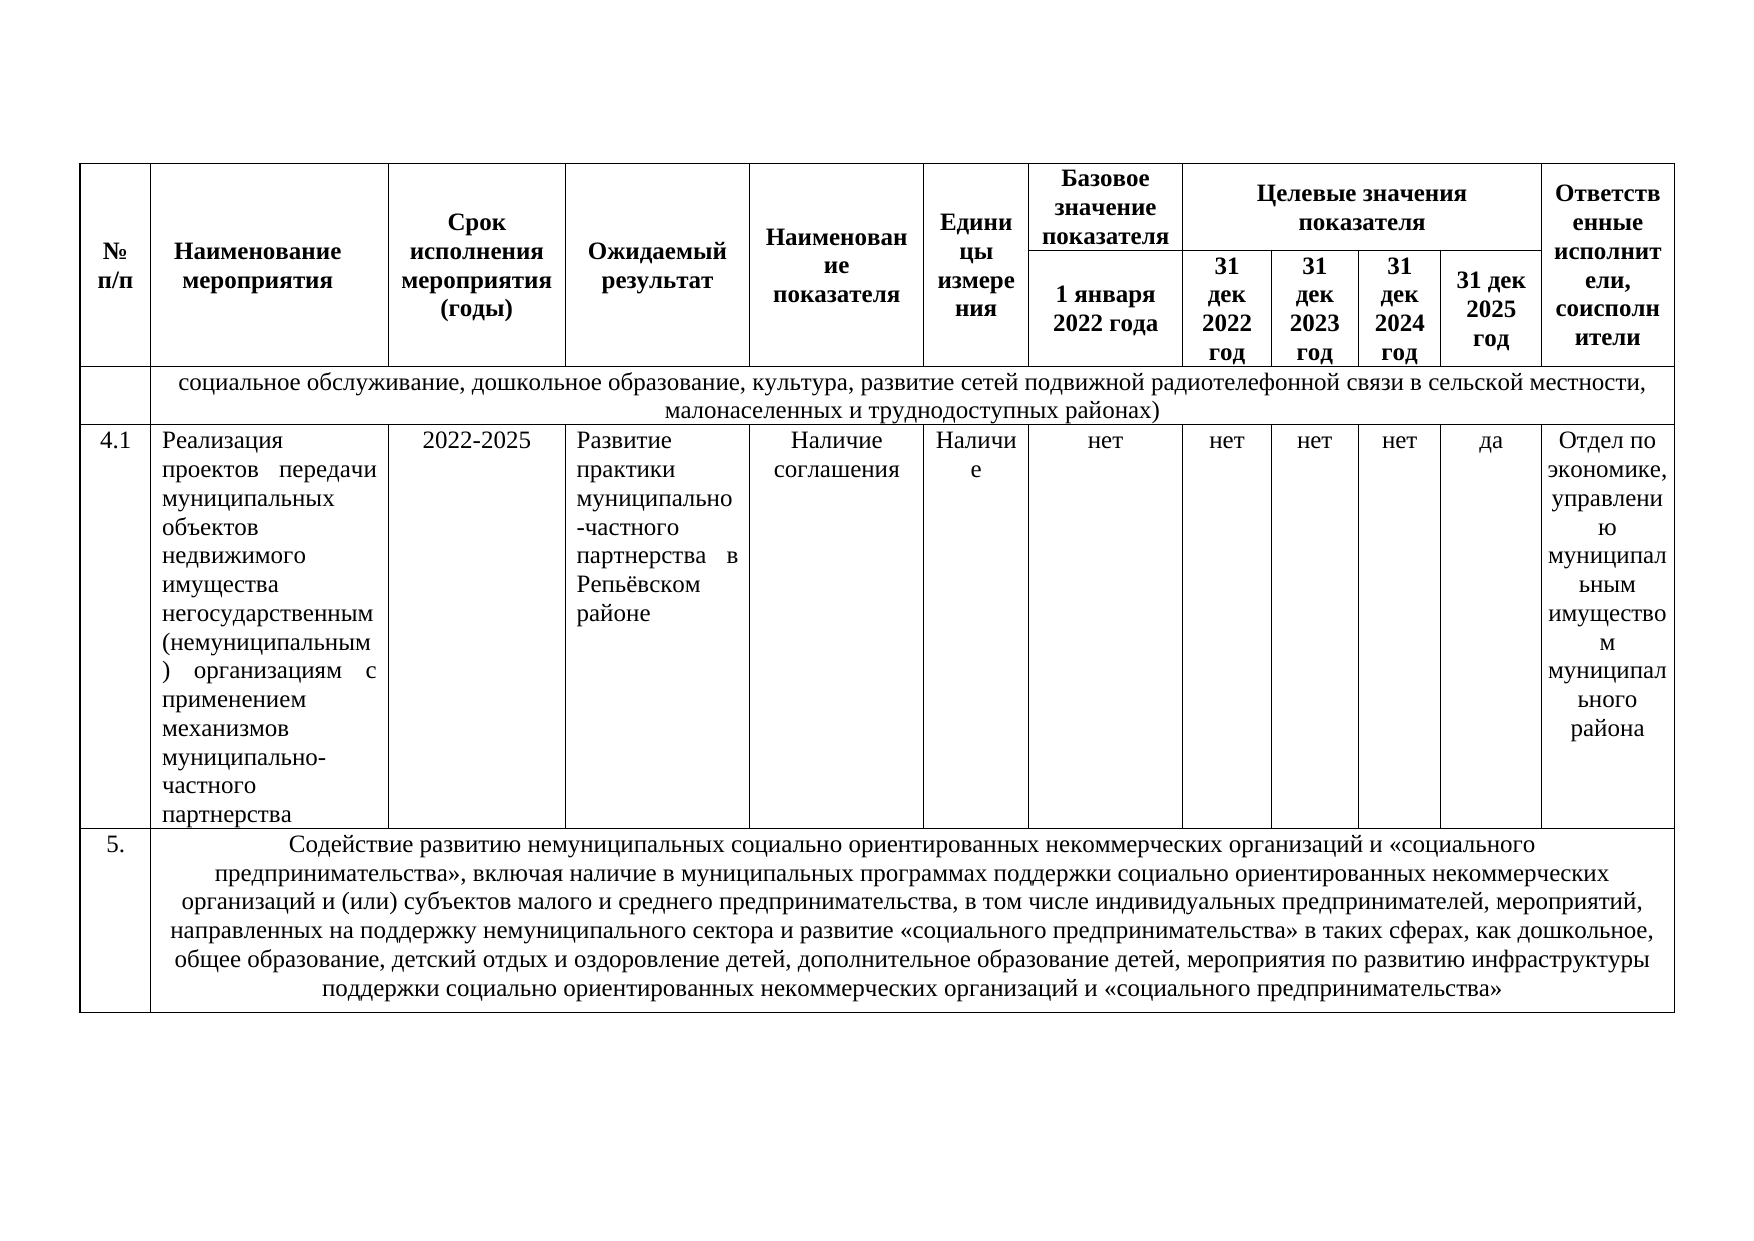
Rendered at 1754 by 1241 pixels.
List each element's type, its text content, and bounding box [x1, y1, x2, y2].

table_cell 5. [81, 829, 150, 1012]
table_cell 4.1 [81, 425, 150, 828]
table_header Целевые значения показателя [1183, 164, 1541, 250]
table_cell нет [1359, 425, 1440, 828]
table_cell 2022-2025 [389, 425, 565, 828]
table_cell 31 дек 2022 год [1183, 251, 1271, 366]
table_cell Наличие соглашения [750, 425, 923, 828]
table_header Единицы измерения [924, 164, 1028, 366]
table_cell Содействие развитию немуниципальных социально ориентированных некоммерческих организаций и «социального предпринимательства», включая наличие в муниципальных программах поддержки социально ориентированных некоммерческих организаций и (или) субъектов малого и среднего предпринимательства, в том числе индивидуальных предпринимателей, мероприятий, направленных на поддержку немуниципального сектора и развитие «социального предпринимательства» в таких сферах, как дошкольное, общее образование, детский отдых и оздоровление детей, дополнительное образование детей, мероприятия по развитию инфраструктуры поддержки социально ориентированных некоммерческих организаций и «социального предпринимательства» [151, 829, 1674, 1012]
table_cell 31 дек 2023 год [1272, 251, 1358, 366]
table_cell нет [1029, 425, 1182, 828]
table_cell 31 дек 2025 год [1441, 251, 1541, 366]
table_header Ожидаемый результат [566, 164, 749, 366]
table_cell 1 января 2022 года [1029, 251, 1182, 366]
table_cell да [1441, 425, 1541, 828]
table_cell нет [1272, 425, 1358, 828]
table_cell Реализация проектов передачи муниципальных объектов недвижимого имущества негосударственным (немуниципальным) организациям с применением механизмов муниципально-частного партнерства [151, 425, 388, 828]
table_cell 4. [81, 367, 150, 424]
table_header Наименование показателя [750, 164, 923, 366]
table_header Наименование мероприятия [151, 164, 388, 366]
table_cell Отдел по экономике, управлению муниципальным имуществом муниципального района [1542, 425, 1674, 828]
table_cell Развитие практики муниципально-частного партнерства в Репьёвском районе [566, 425, 749, 828]
table_header Базовое значение показателя [1029, 164, 1182, 250]
table_cell 31 дек 2024 год [1359, 251, 1440, 366]
table_header Срок исполнения мероприятия (годы) [389, 164, 565, 366]
table_header № п/п [81, 164, 150, 366]
table_cell Наличие [924, 425, 1028, 828]
table_header Ответственные исполнители, соисполнители [1542, 164, 1674, 366]
table_cell нет [1183, 425, 1271, 828]
